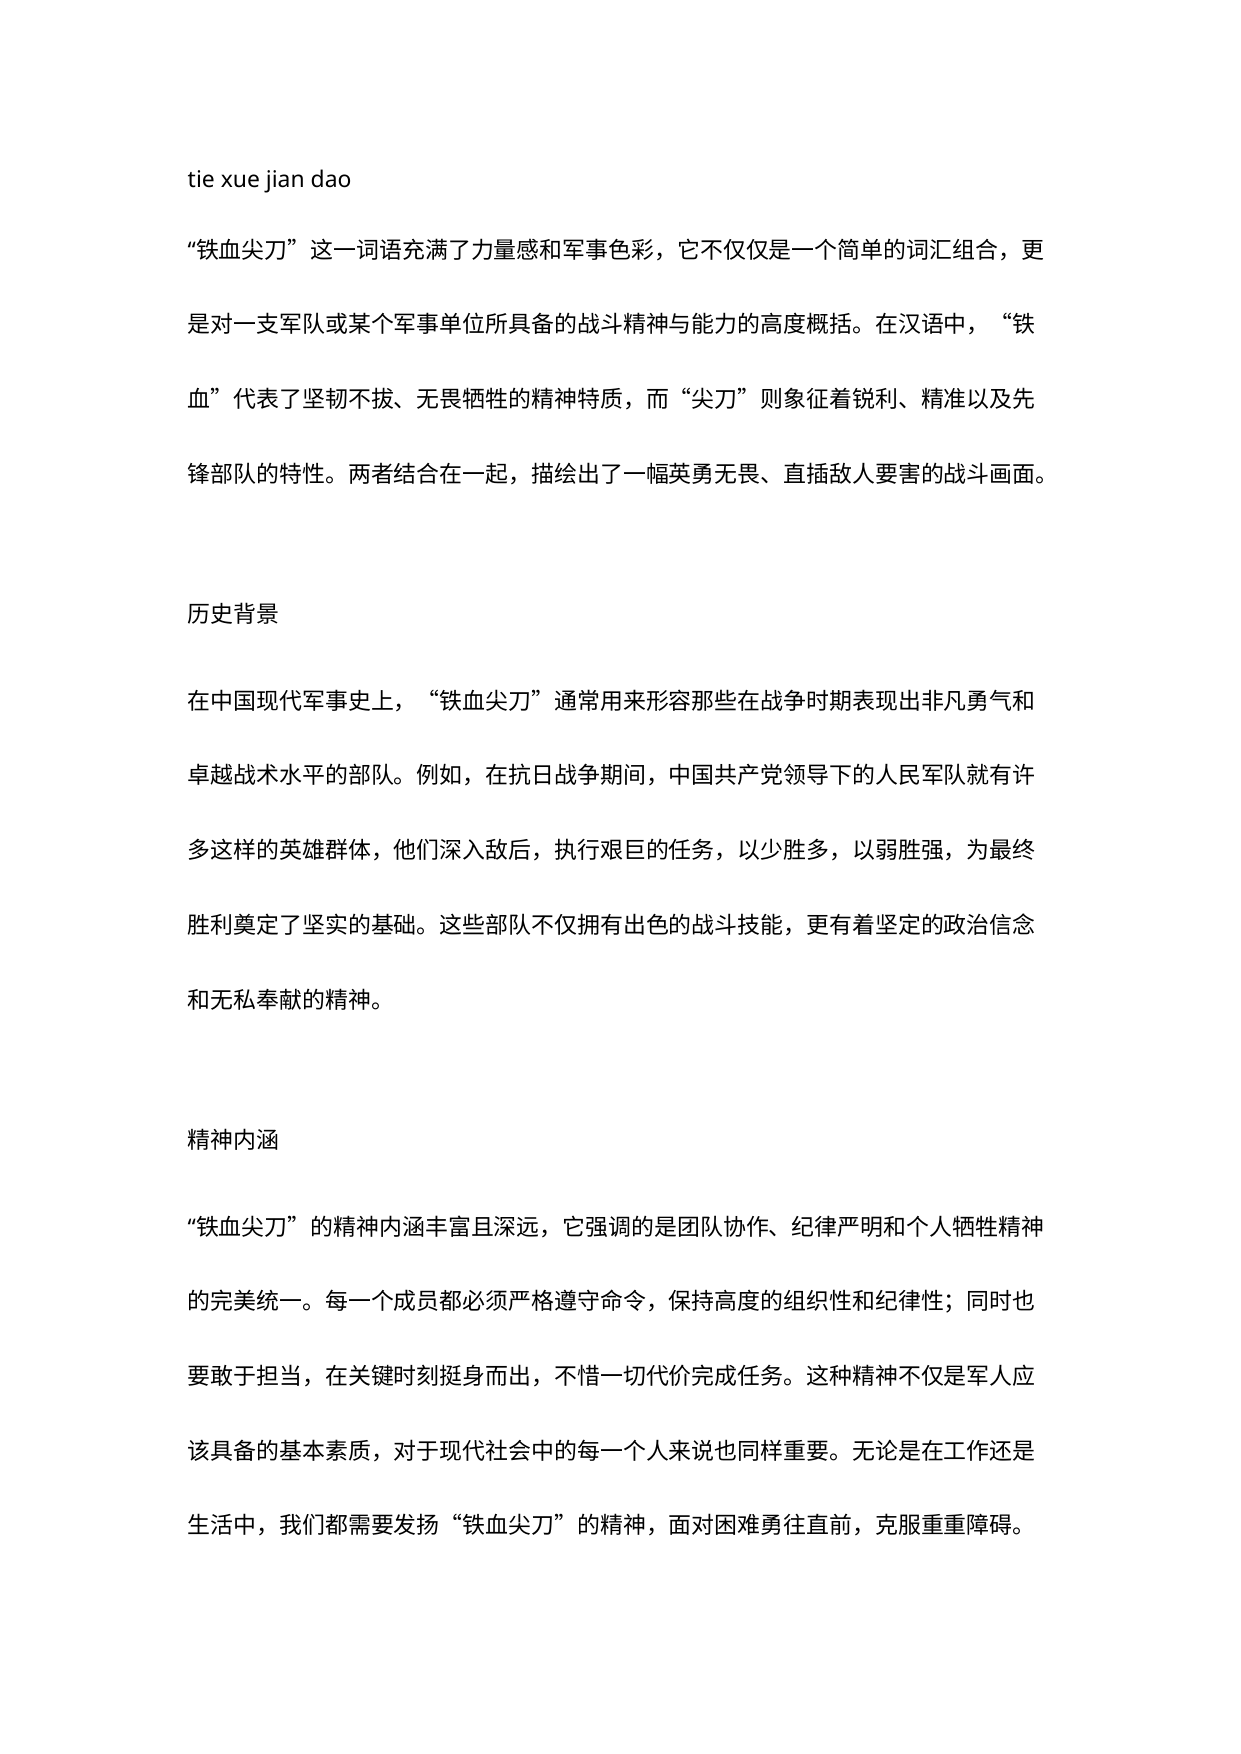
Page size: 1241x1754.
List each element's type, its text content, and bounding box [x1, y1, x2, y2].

text tie xue jian dao [187, 162, 1053, 194]
text “铁血尖刀”这一词语充满了力量感和军事色彩，它不仅仅是一个简单的词汇组合，更是对一支军队或某个军事单位所具备的战斗精神与能力的高度概括。在汉语中，“铁血”代表了坚韧不拔、无畏牺牲的精神特质，而“尖刀”则象征着锐利、精准以及先锋部队的特性。两者结合在一起，描绘出了一幅英勇无畏、直插敌人要害的战斗画面。 [187, 216, 1053, 505]
text “铁血尖刀”的精神内涵丰富且深远，它强调的是团队协作、纪律严明和个人牺牲精神的完美统一。每一个成员都必须严格遵守命令，保持高度的组织性和纪律性；同时也要敢于担当，在关键时刻挺身而出，不惜一切代价完成任务。这种精神不仅是军人应该具备的基本素质，对于现代社会中的每一个人来说也同样重要。无论是在工作还是生活中，我们都需要发扬“铁血尖刀”的精神，面对困难勇往直前，克服重重障碍。 [187, 1193, 1053, 1556]
text 精神内涵 [187, 1106, 1053, 1171]
text 历史背景 [187, 580, 1053, 645]
text 在中国现代军事史上，“铁血尖刀”通常用来形容那些在战争时期表现出非凡勇气和卓越战术水平的部队。例如，在抗日战争期间，中国共产党领导下的人民军队就有许多这样的英雄群体，他们深入敌后，执行艰巨的任务，以少胜多，以弱胜强，为最终胜利奠定了坚实的基础。这些部队不仅拥有出色的战斗技能，更有着坚定的政治信念和无私奉献的精神。 [187, 667, 1053, 1031]
